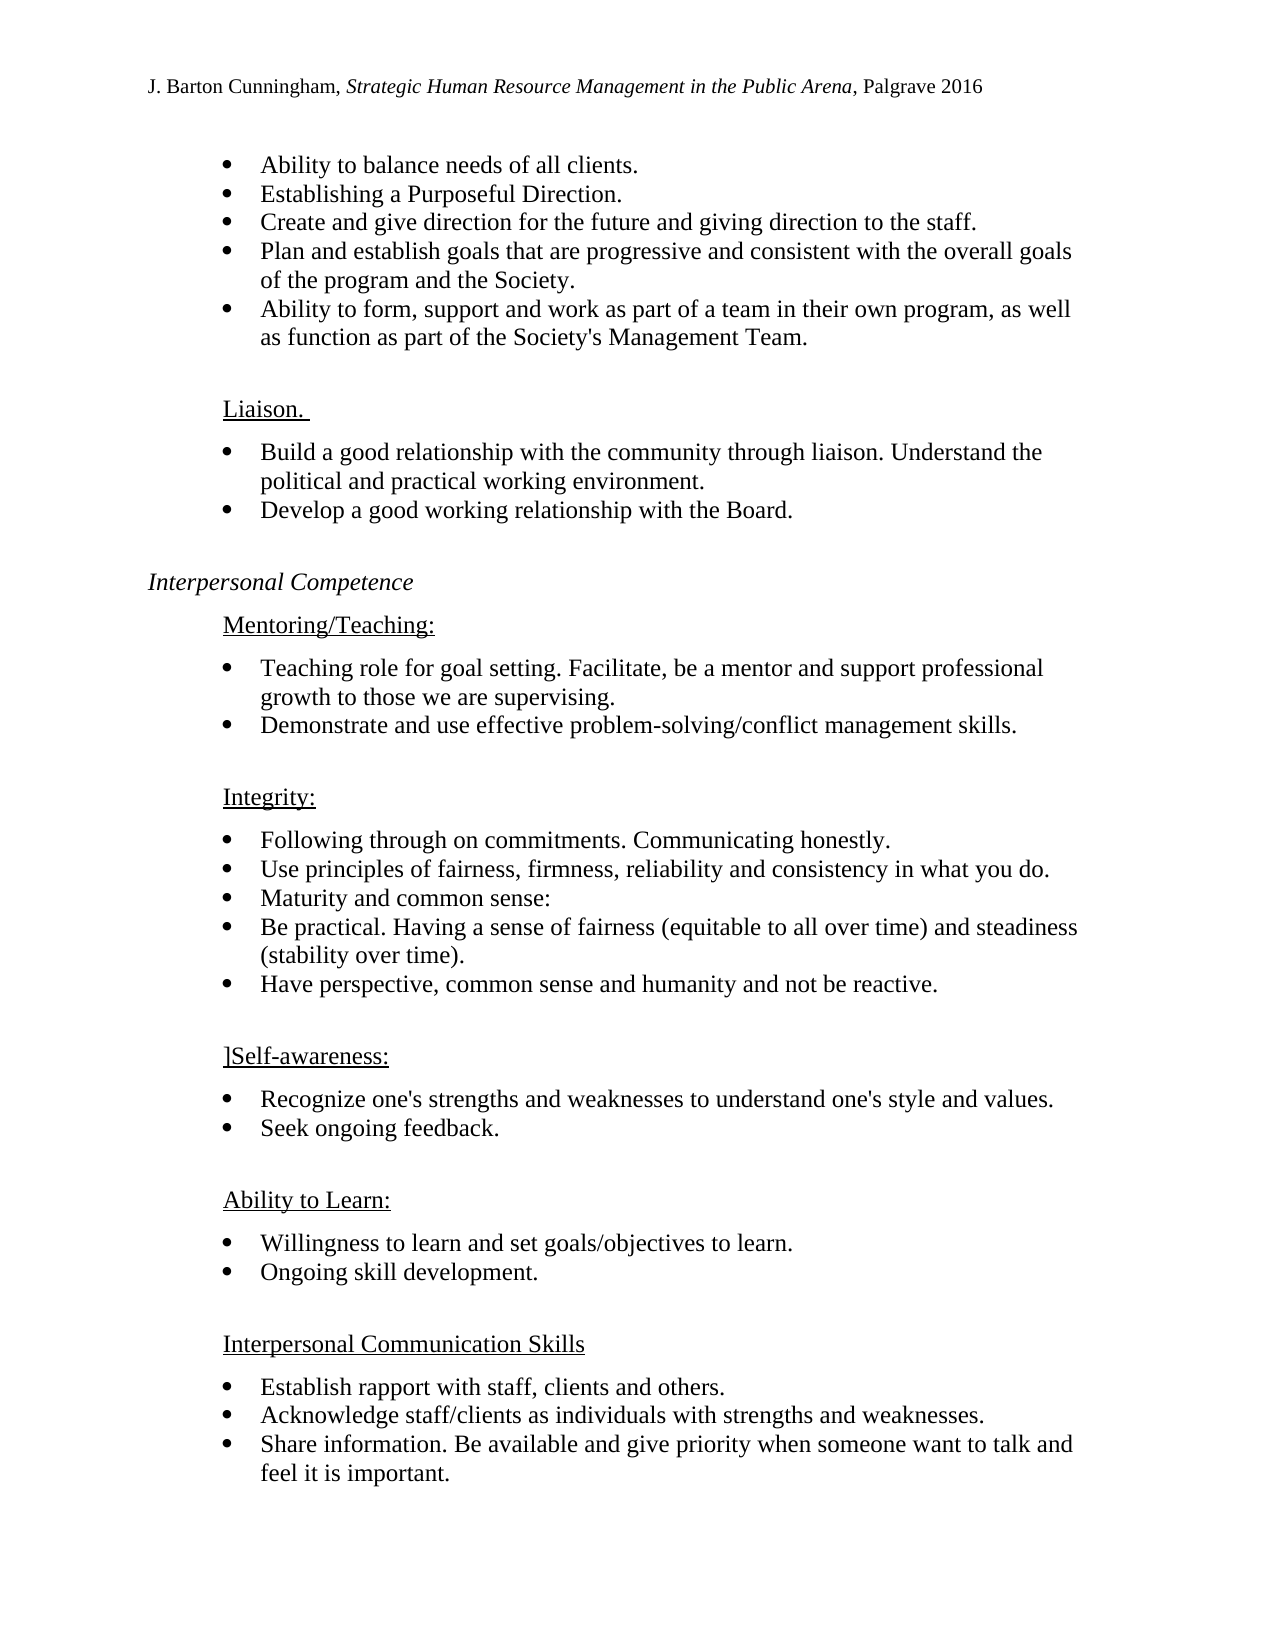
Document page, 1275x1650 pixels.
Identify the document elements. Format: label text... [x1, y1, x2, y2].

text Interpersonal Competence [148, 567, 1087, 596]
list Have perspective, common sense and humanity and not be reactive. [223, 969, 1087, 998]
text Ability to Learn: [148, 1185, 1087, 1214]
list Maturity and common sense: [223, 883, 1087, 912]
list Teaching role for goal setting. Facilitate, be a mentor and support professional growth to those we are supervising. [223, 653, 1087, 711]
list Be practical. Having a sense of fairness (equitable to all over time) and steadiness (stability over time). [223, 912, 1087, 969]
list Seek ongoing feedback. [223, 1113, 1087, 1142]
list Share information. Be available and give priority when someone want to talk and feel it is important. [223, 1429, 1087, 1487]
list Acknowledge staff/clients as individuals with strengths and weaknesses. [223, 1401, 1087, 1429]
text ]Self-awareness: [148, 1041, 1087, 1070]
text Mentoring/Teaching: [148, 610, 1087, 639]
text Liaison. [148, 394, 1087, 423]
text Integrity: [148, 782, 1087, 811]
list Establishing a Purposeful Direction. [223, 179, 1087, 207]
list Ability to form, support and work as part of a team in their own program, as well as function as part of the Society's Management Team. [223, 294, 1087, 351]
list Use principles of fairness, firmness, reliability and consistency in what you do. [223, 854, 1087, 883]
list Develop a good working relationship with the Board. [223, 495, 1087, 524]
list Establish rapport with staff, clients and others. [223, 1372, 1087, 1401]
text Interpersonal Communication Skills [148, 1329, 1087, 1357]
list Willingness to learn and set goals/objectives to learn. [223, 1228, 1087, 1257]
list Ongoing skill development. [223, 1257, 1087, 1286]
list Recognize one's strengths and weaknesses to understand one's style and values. [223, 1084, 1087, 1113]
list Following through on commitments. Communicating honestly. [223, 826, 1087, 854]
list Create and give direction for the future and giving direction to the staff. [223, 207, 1087, 236]
list Ability to balance needs of all clients. [223, 150, 1087, 179]
list Demonstrate and use effective problem-solving/conflict management skills. [223, 711, 1087, 739]
list Plan and establish goals that are progressive and consistent with the overall goals of the program and the Society. [223, 236, 1087, 294]
list Build a good relationship with the community through liaison. Understand the political and practical working environment. [223, 437, 1087, 495]
